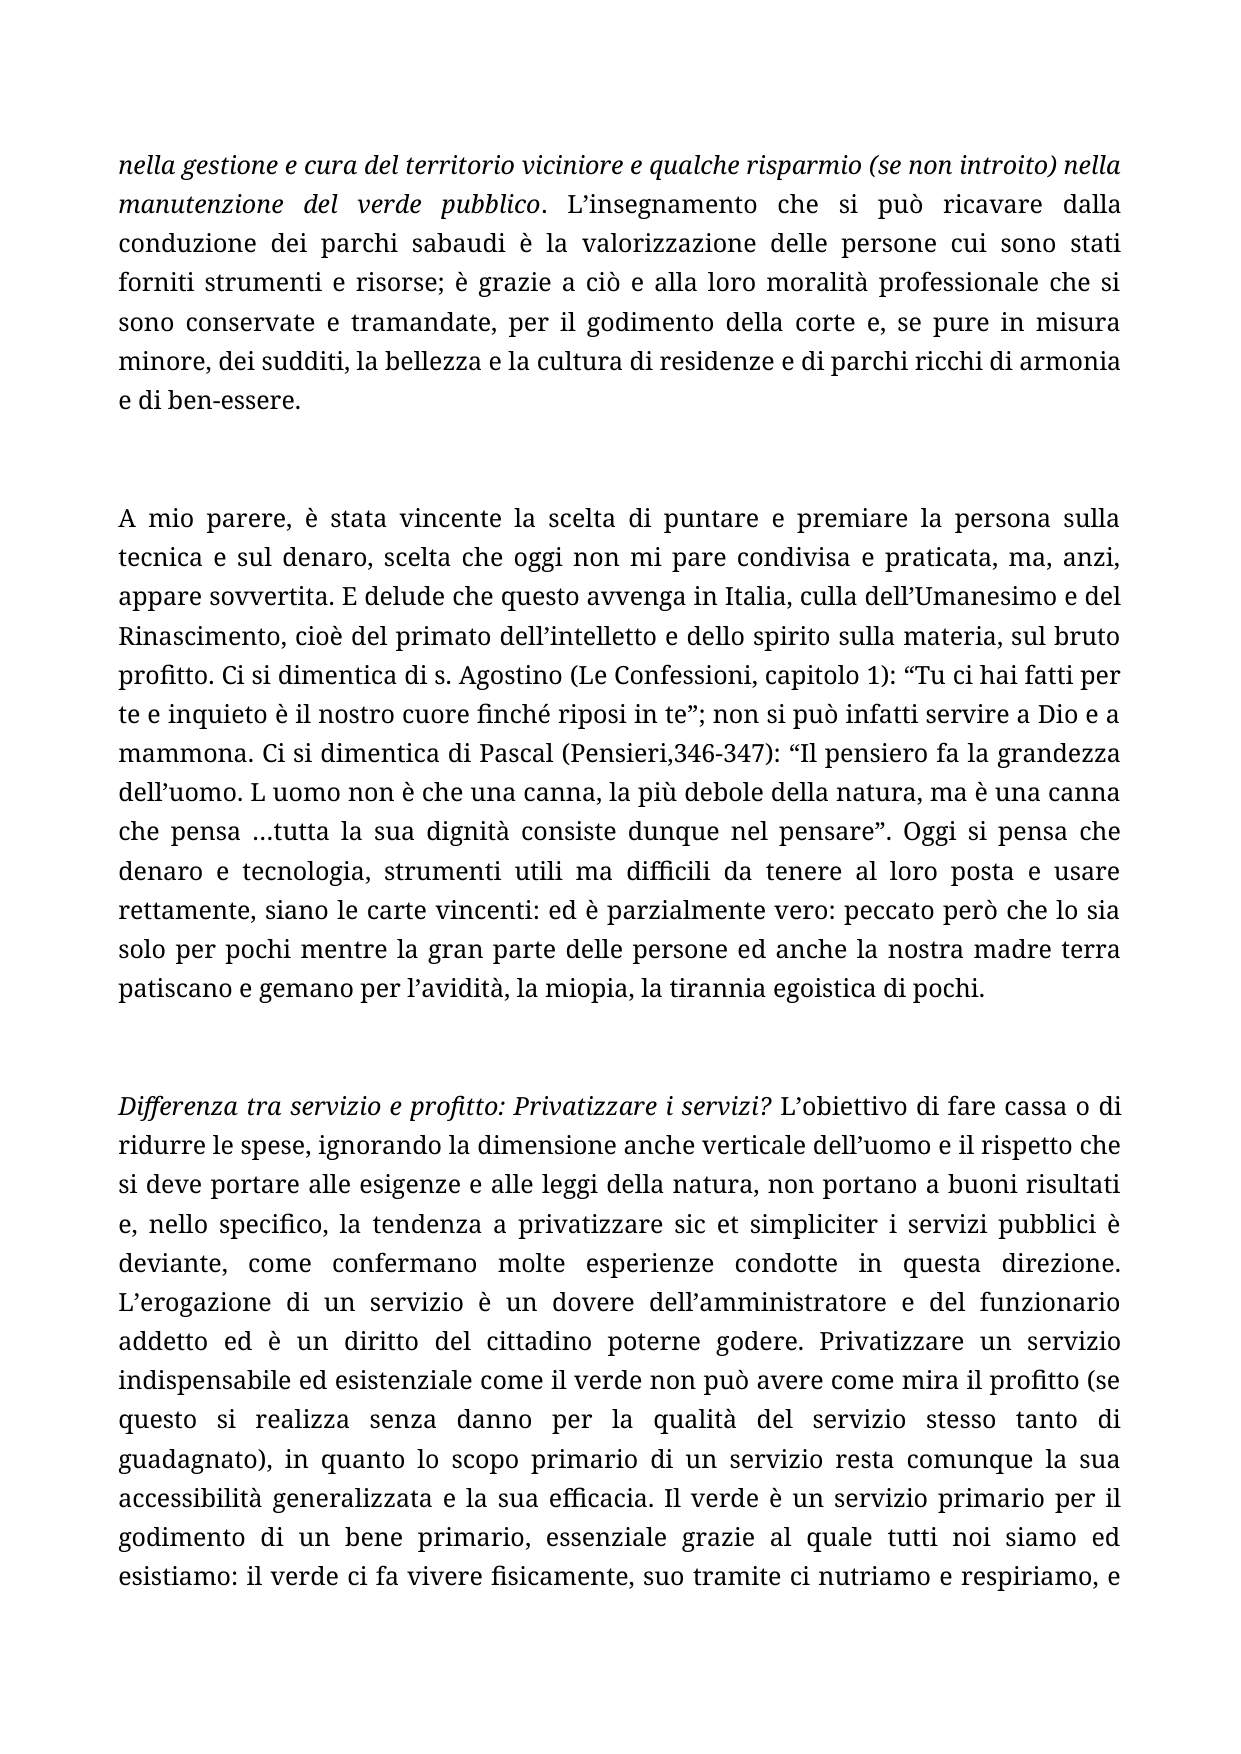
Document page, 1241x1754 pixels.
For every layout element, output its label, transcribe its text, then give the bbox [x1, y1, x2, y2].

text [118, 1089, 1122, 1593]
text A mio parere, è stata vincente la scelta di puntare e premiare la persona sulla tecnica e sul denaro, scelta che oggi non mi pare condivisa e praticata, ma, anzi, appare sovvertita. E delude che questo avvenga in Italia, culla dell’Umanesimo e del Rinascimento, cioè del primato dell’intelletto e dello spirito sulla materia, sul bruto profitto. Ci si dimentica di s. Agostino (Le Confessioni, capitolo 1): “Tu ci hai fatti per te e inquieto è il nostro cuore finché riposi in te”; non si può infatti servire a Dio e a mammona. Ci si dimentica di Pascal (Pensieri,346-347): “Il pensiero fa la grandezza dell’uomo. L uomo non è che una canna, la più debole della natura, ma è una canna che pensa …tutta la sua dignità consiste dunque nel pensare”. Oggi si pensa che denaro e tecnologia, strumenti utili ma difficili da tenere al loro posta e usare rettamente, siano le carte vincenti: ed è parzialmente vero: peccato però che lo sia solo per pochi mentre la gran parte delle persone ed anche la nostra madre terra patiscano e gemano per l’avidità, la miopia, la tirannia egoistica di pochi. [118, 501, 1122, 1005]
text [118, 148, 1122, 417]
